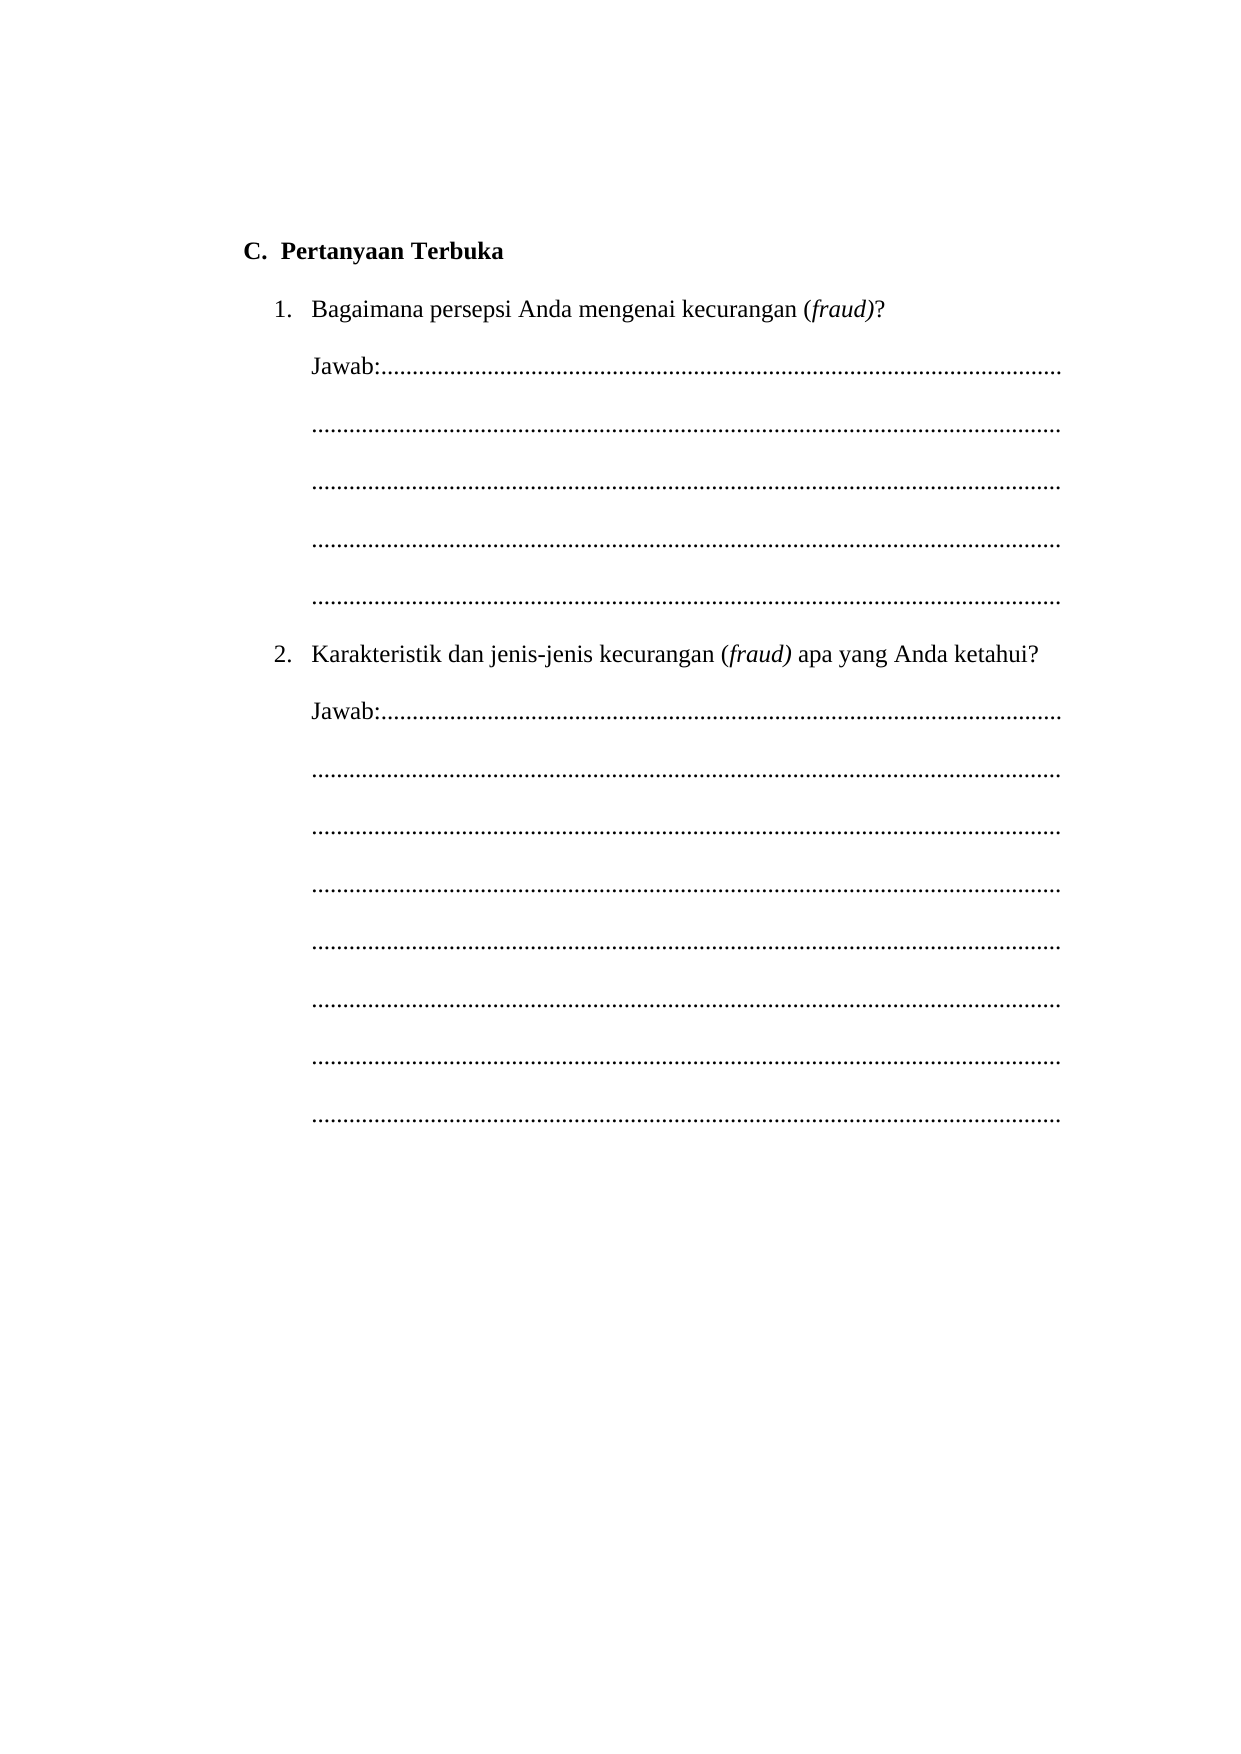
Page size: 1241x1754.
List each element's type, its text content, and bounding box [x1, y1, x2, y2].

list Karakteristik dan jenis-jenis kecurangan (fraud) apa yang Anda ketahui? [274, 639, 1063, 667]
list Jawab:............................................................................................................................................................................................................................................................................................................................................................................................................................................................................................................................................................................................................. [311, 351, 1063, 610]
list Pertanyaan Terbuka [243, 236, 1063, 265]
list Jawab:..................................................................................................................................................................................................................................................................................................................................................................................................................................................................................................................................................................................................................................................................................................................................................................................................................................................................................................................................................................................... [311, 696, 1063, 1127]
list Bagaimana persepsi Anda mengenai kecurangan (fraud)? [274, 294, 1063, 322]
